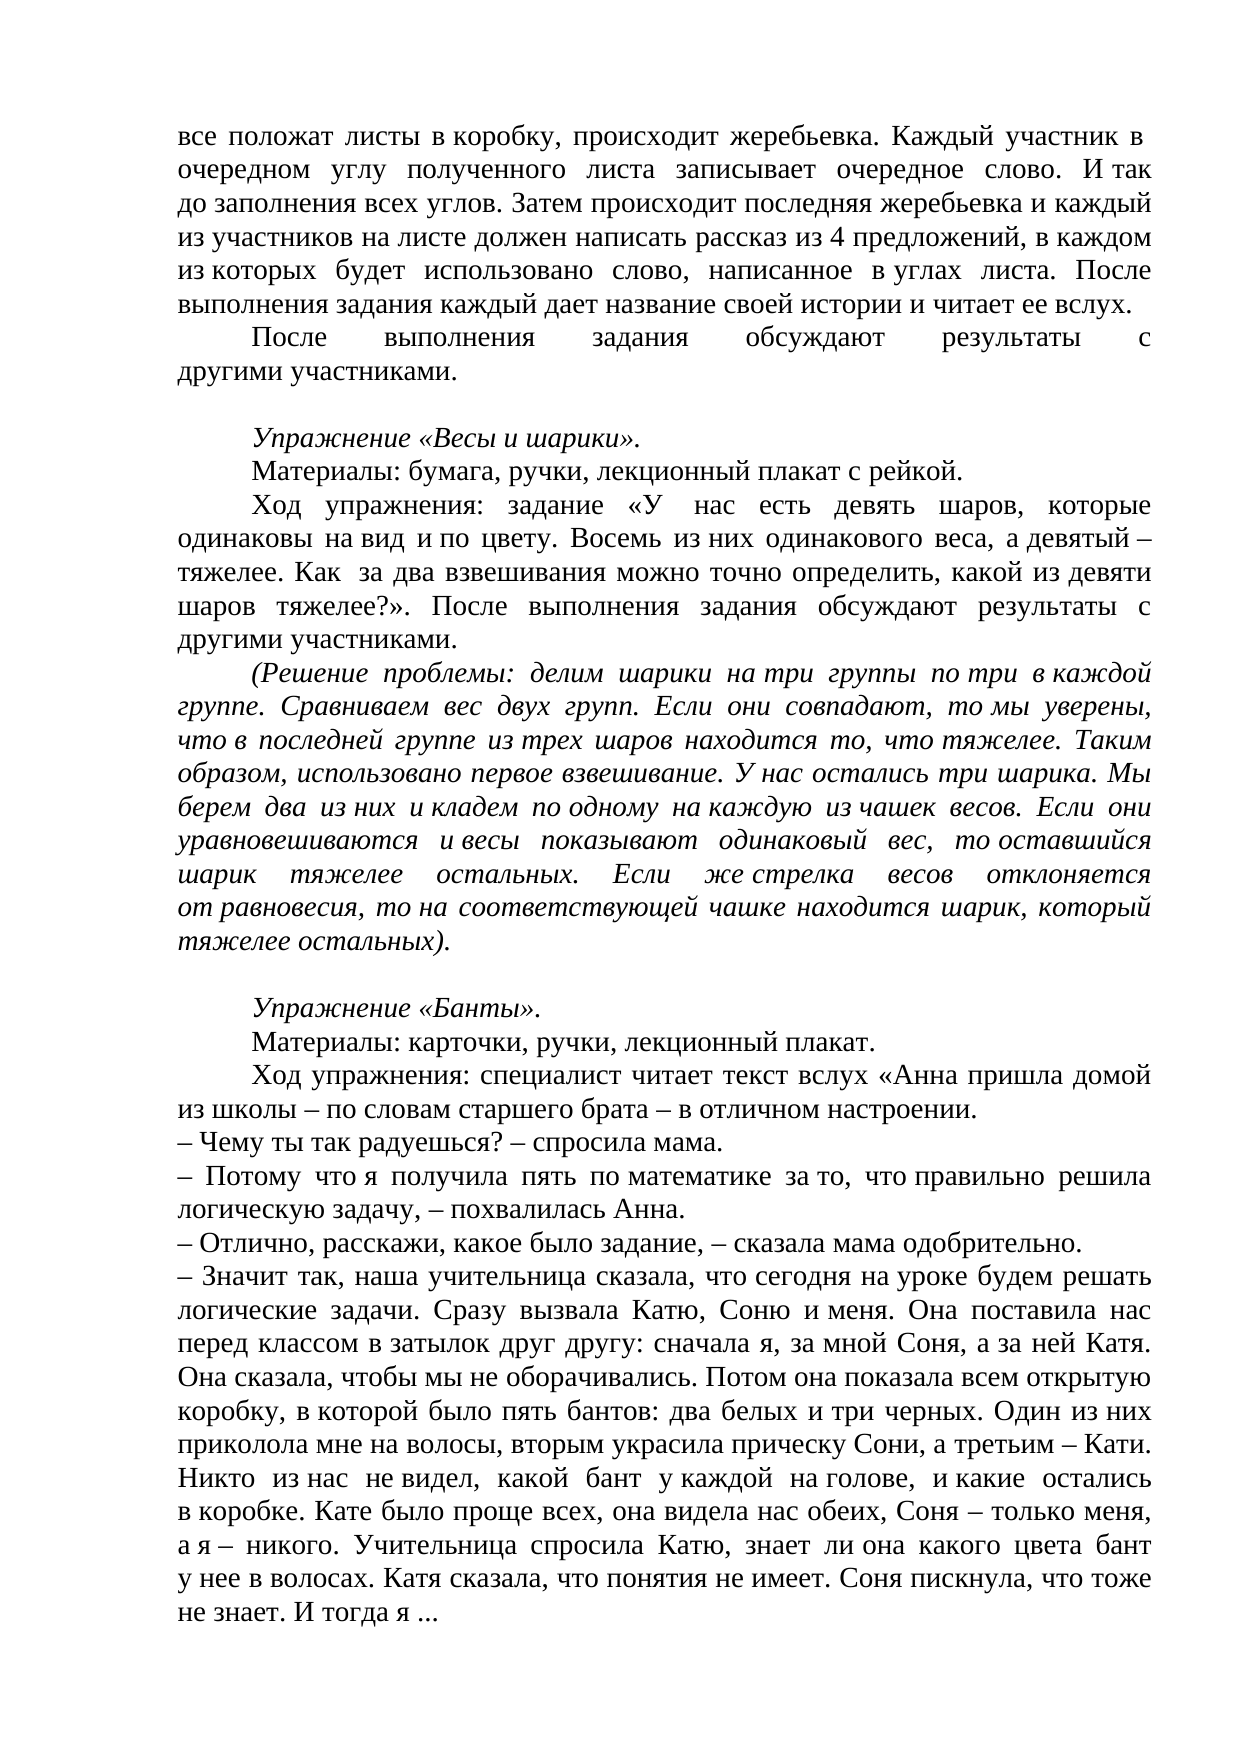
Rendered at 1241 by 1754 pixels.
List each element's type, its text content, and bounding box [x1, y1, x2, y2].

text – Отлично, расскажи, какое было задание, – сказала мама одобрительно. [177, 1225, 1152, 1258]
text – Потому что я получила пять по математике за то, что правильно решила логическую задачу, – похвалилась Анна. [177, 1158, 1152, 1225]
text – Значит так, наша учительница сказала, что сегодня на уроке будем решать логические задачи. Сразу вызвала Катю, Соню и меня. Она поставила нас перед классом в затылок друг другу: сначала я, за мной Соня, а за ней Катя. Она сказала, чтобы мы не оборачивались. Потом она показала всем открытую коробку, в которой было пять бантов: два белых и три черных. Один из них приколола мне на волосы, вторым украсила прическу Сони, а третьим – Кати. Никто из нас не видел, какой бант у каждой на голове, и какие остались в коробке. Кате было проще всех, она видела нас обеих, Соня – только меня, а я – никого. Учительница спросила Катю, знает ли она какого цвета бант у нее в волосах. Катя сказала, что понятия не имеет. Соня пискнула, что тоже не знает. И тогда я ... [177, 1258, 1152, 1627]
text Ход упражнения: специалист читает текст вслух «Анна пришла домой из школы – по словам старшего брата – в отличном настроении. [177, 1057, 1152, 1124]
text (Решение проблемы: делим шарики на три группы по три в каждой группе. Сравниваем вес двух групп. Если они совпадают, то мы уверены, что в последней группе из трех шаров находится то, что тяжелее. Таким образом, использовано первое взвешивание. У нас остались три шарика. Мы берем два из них и кладем по одному на каждую из чашек весов. Если они уравновешиваются и весы показывают одинаковый вес, то оставшийся шарик тяжелее остальных. Если же стрелка весов отклоняется от равновесия, то на соответствующей чашке находится шарик, который тяжелее остальных). [177, 655, 1152, 957]
text – Чему ты так радуешься? – спросила мама. [177, 1124, 1152, 1158]
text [177, 118, 1152, 319]
text Упражнение «Банты». [177, 990, 1152, 1024]
text Ход упражнения: задание «У нас есть девять шаров, которые одинаковы на вид и по цвету. Восемь из них одинакового веса, а девятый – тяжелее. Как за два взвешивания можно точно определить, какой из девяти шаров тяжелее?». После выполнения задания обсуждают результаты с другими участниками. [177, 487, 1152, 655]
text Материалы: бумага, ручки, лекционный плакат с рейкой. [177, 453, 1152, 487]
text Упражнение «Весы и шарики». [177, 420, 1152, 453]
text После выполнения задания обсуждают результаты с другими участниками. [177, 319, 1152, 386]
text Материалы: карточки, ручки, лекционный плакат. [177, 1024, 1152, 1057]
